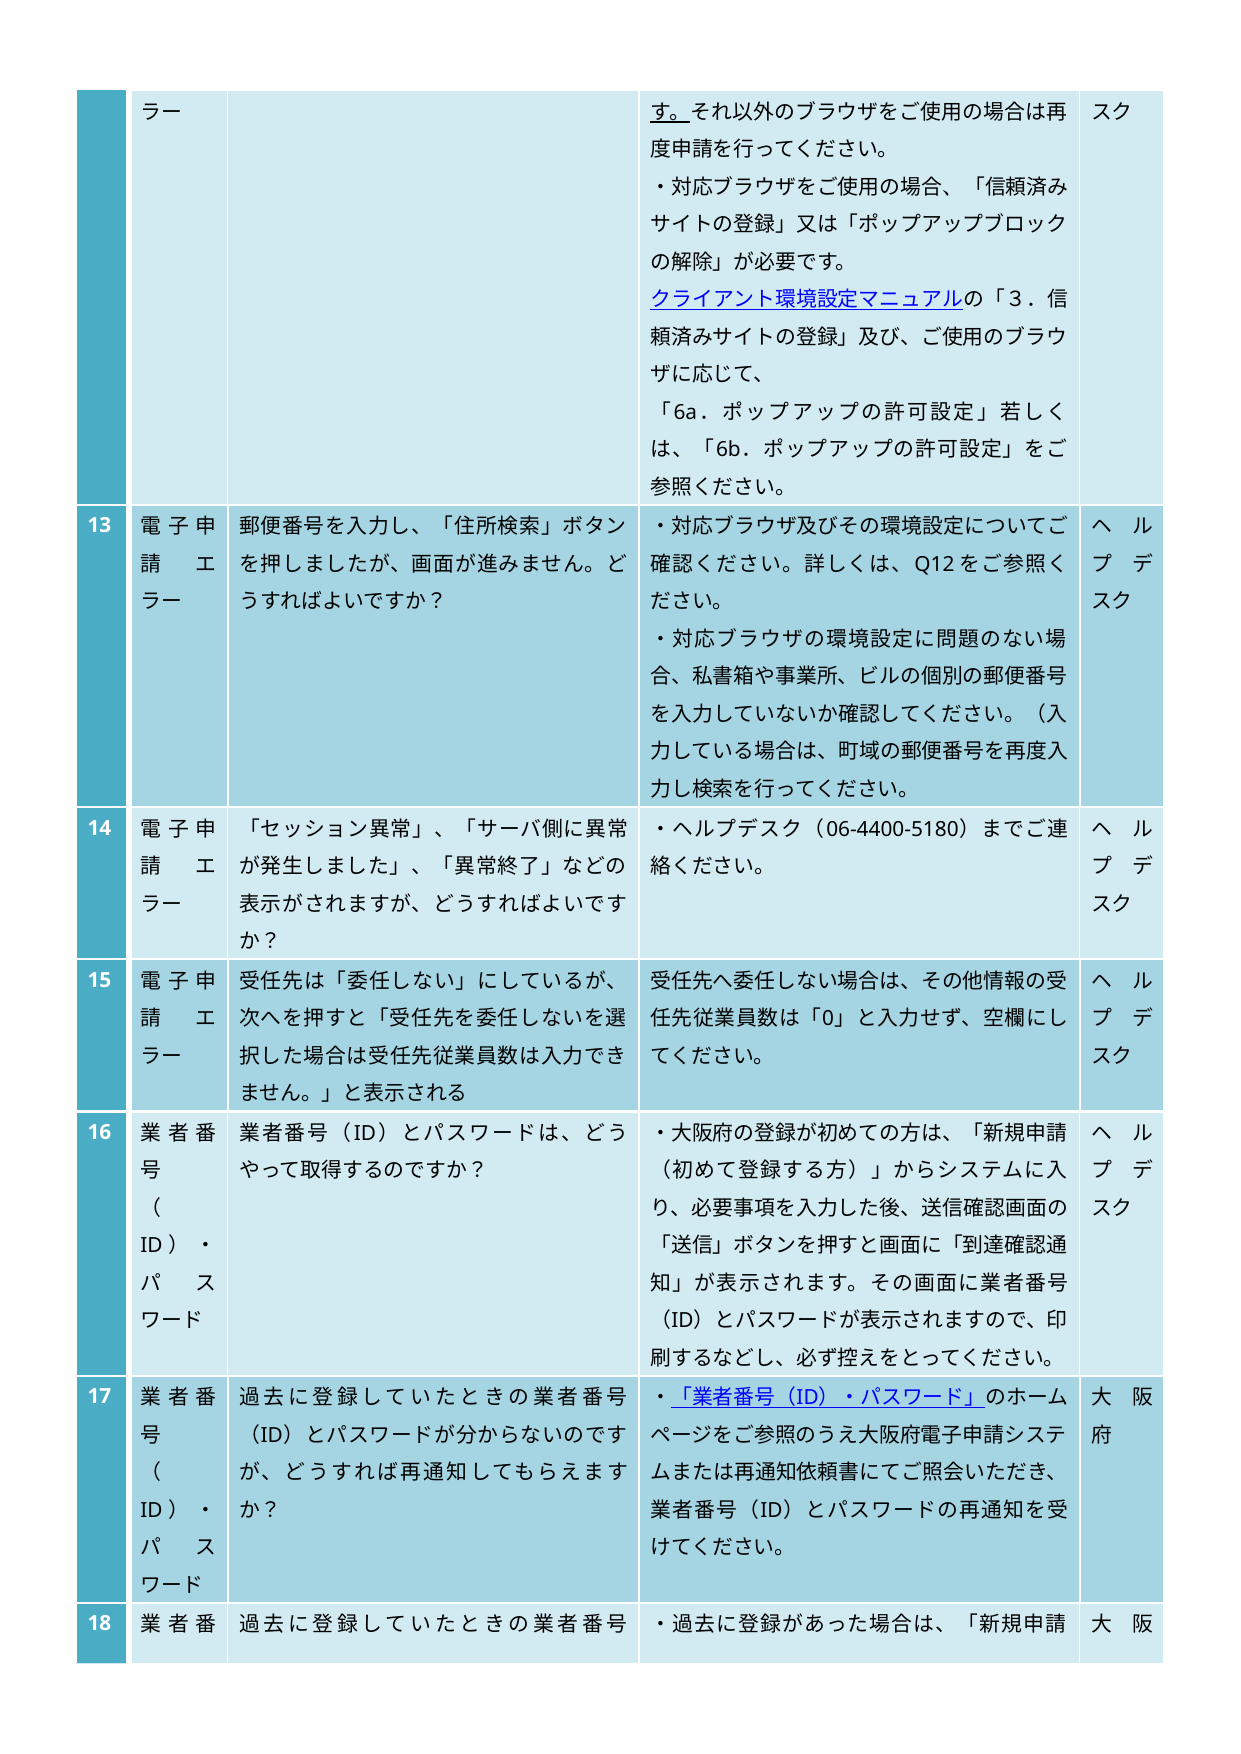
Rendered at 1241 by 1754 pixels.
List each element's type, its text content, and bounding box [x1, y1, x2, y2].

table_cell 大阪府 [1080, 1604, 1163, 1663]
table_cell 17 [77, 1377, 126, 1602]
table_cell 業者番号（ID）・パスワード [132, 1377, 227, 1602]
table_cell 電子申請エラー [132, 506, 227, 806]
table_cell 18 [77, 1604, 126, 1663]
table_cell ・ヘルプデスク（06-4400-5180）までご連絡ください。 [640, 808, 1079, 958]
table_cell 13 [77, 506, 126, 806]
table_cell 受任先へ委任しない場合は、その他情報の受任先従業員数は「0」と入力せず、空欄にしてください。 [640, 960, 1079, 1110]
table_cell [640, 1604, 1079, 1663]
table_cell ヘルプデスク [1081, 506, 1163, 806]
table_cell ヘルプデスク [1081, 960, 1163, 1110]
table_cell 業者番号（ID）とパスワードは、どうやって取得するのですか？ [228, 1113, 638, 1375]
table_cell ・「業者番号（ID）・パスワード」のホームページをご参照のうえ大阪府電子申請システムまたは再通知依頼書にてご照会いただき、業者番号（ID）とパスワードの再通知を受けてください。 [640, 1377, 1079, 1602]
table_cell 電子申請エラー [132, 808, 227, 958]
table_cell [228, 91, 638, 504]
table_cell 「セッション異常」、「サーバ側に異常が発生しました」、「異常終了」などの表示がされますが、どうすればよいですか？ [228, 808, 638, 958]
table_cell 15 [77, 960, 126, 1110]
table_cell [228, 1604, 638, 1663]
table_cell ・対応ブラウザ及びその環境設定についてご確認ください。詳しくは、Q12をご参照ください。 ・対応ブラウザの環境設定に問題のない場合、私書箱や事業所、ビルの個別の郵便番号を入力していないか確認してください。（入力している場合は、町域の郵便番号を再度入力し検索を行ってください。 [640, 506, 1079, 806]
table_cell 業者番号（ID）・パスワード [132, 1113, 227, 1375]
table_cell 電子申請エラー [132, 960, 227, 1110]
table_cell ヘルプデスク [1080, 1113, 1163, 1375]
table_cell 16 [77, 1113, 126, 1375]
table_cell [640, 91, 1079, 504]
table_cell ヘルプデスク [1080, 91, 1163, 504]
table_cell 業者番号（ID）・パスワード [132, 1604, 227, 1663]
table_cell 郵便番号を入力し、「住所検索」ボタンを押しましたが、画面が進みません。どうすればよいですか？ [229, 506, 638, 806]
table_cell 過去に登録していたときの業者番号（ID）とパスワードが分からないのですが、どうすれば再通知してもらえますか？ [229, 1377, 638, 1602]
table_cell 12 [77, 90, 126, 504]
table_cell 電子申請エラー [132, 91, 227, 504]
table_cell 大阪府 [1081, 1377, 1163, 1602]
table_cell ヘルプデスク [1080, 808, 1163, 958]
table_cell 14 [77, 808, 126, 958]
table_cell 受任先は「委任しない」にしているが、次へを押すと「受任先を委任しないを選択した場合は受任先従業員数は入力できません。」と表示される [229, 960, 638, 1110]
table_cell ・大阪府の登録が初めての方は、「新規申請（初めて登録する方）」からシステムに入り、必要事項を入力した後、送信確認画面の「送信」ボタンを押すと画面に「到達確認通知」が表示されます。その画面に業者番号（ID）とパスワードが表示されますので、印刷するなどし、必ず控えをとってください。 [640, 1113, 1079, 1375]
